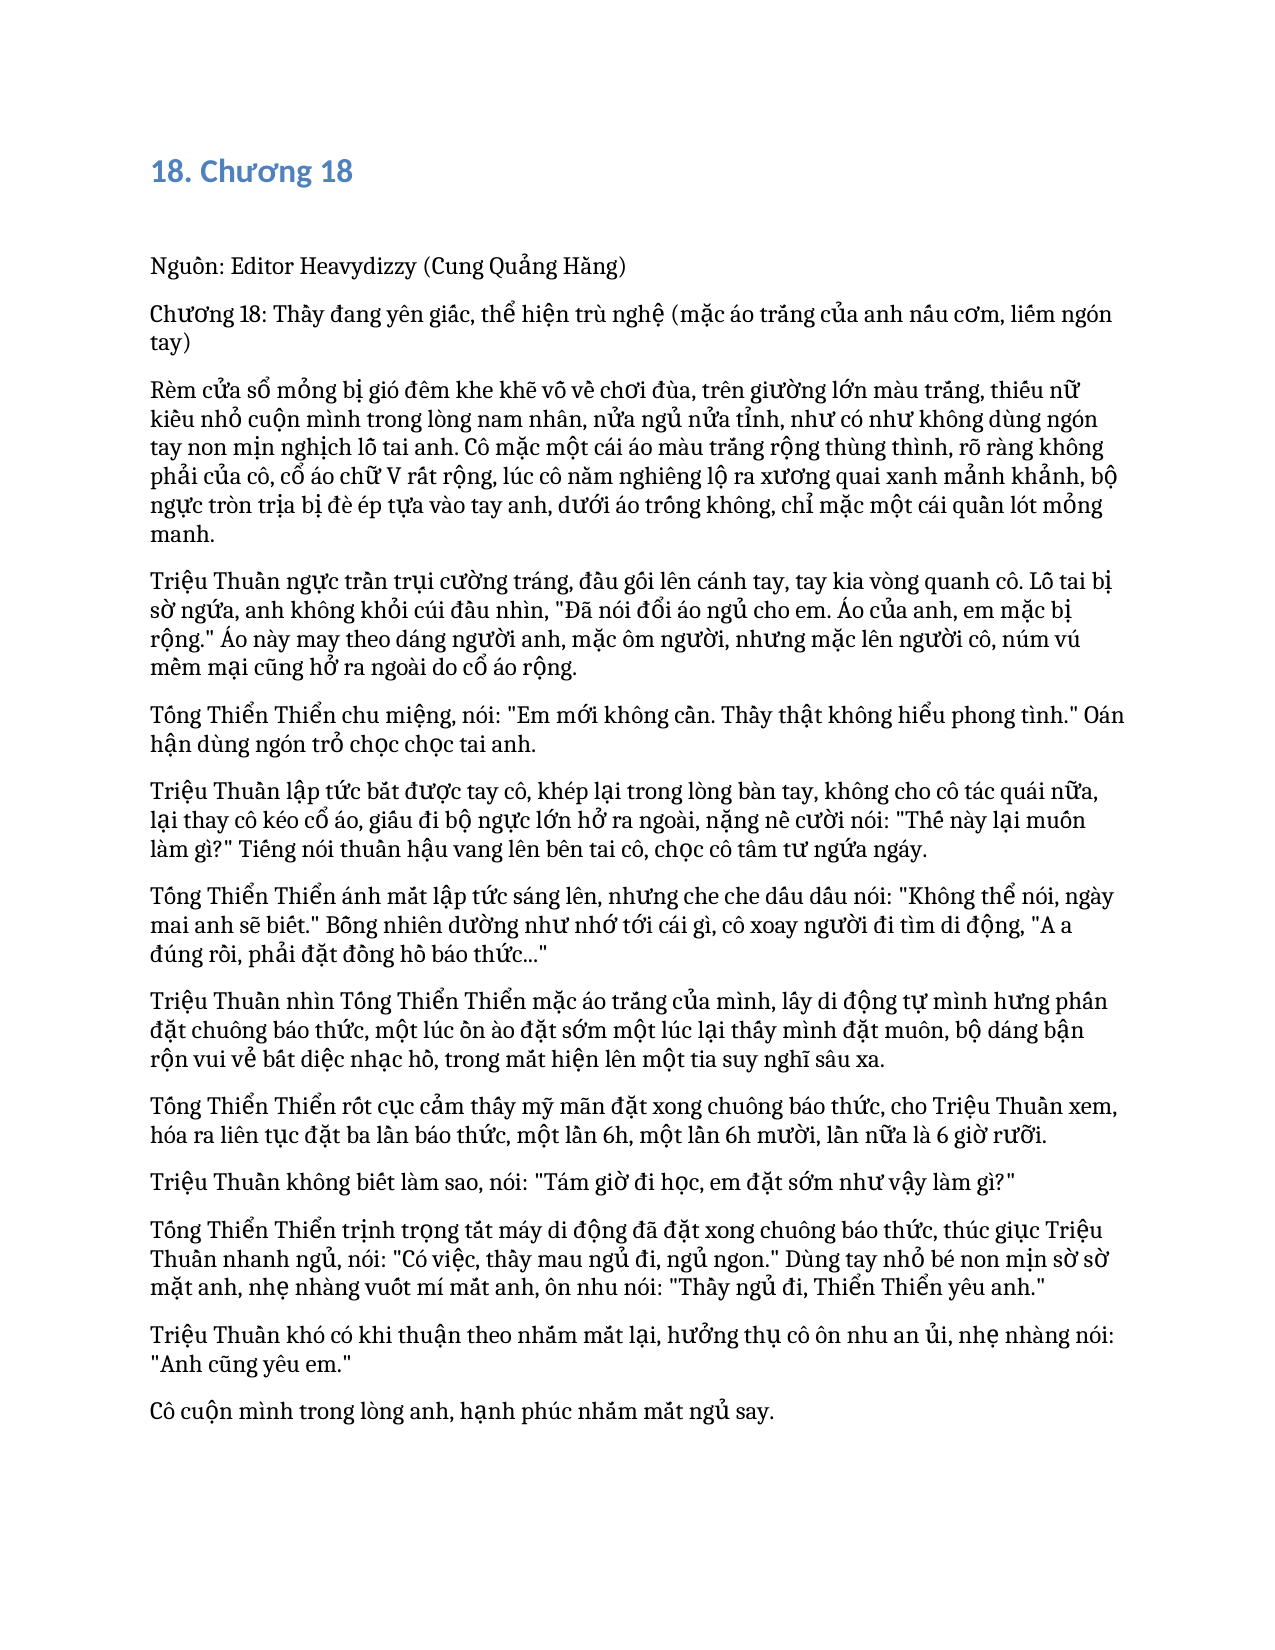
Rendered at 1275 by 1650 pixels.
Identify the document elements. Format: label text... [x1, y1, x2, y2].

text Chương 18: Thầy đang yên giấc, thể hiện trù nghệ (mặc áo trắng của anh nấu cơm, liếm ngón tay) [150, 299, 1125, 357]
text Triệu Thuần lập tức bắt được tay cô, khép lại trong lòng bàn tay, không cho cô tác quái nữa, lại thay cô kéo cổ áo, giấu đi bộ ngực lớn hở ra ngoài, nặng nề cười nói: "Thế này lại muốn làm gì?" Tiếng nói thuần hậu vang lên bên tai cô, chọc cô tâm tư ngứa ngáy. [150, 777, 1125, 863]
text Tống Thiển Thiển trịnh trọng tắt máy di động đã đặt xong chuông báo thức, thúc giục Triệu Thuần nhanh ngủ, nói: "Có việc, thầy mau ngủ đi, ngủ ngon." Dùng tay nhỏ bé non mịn sờ sờ mặt anh, nhẹ nhàng vuốt mí mắt anh, ôn nhu nói: "Thầy ngủ đi, Thiển Thiển yêu anh." [150, 1216, 1125, 1302]
text Tống Thiển Thiển chu miệng, nói: "Em mới không cần. Thầy thật không hiểu phong tình." Oán hận dùng ngón trỏ chọc chọc tai anh. [150, 701, 1125, 758]
text Triệu Thuần ngực trần trụi cường tráng, đầu gối lên cánh tay, tay kia vòng quanh cô. Lỗ tai bị sờ ngứa, anh không khỏi cúi đầu nhìn, "Đã nói đổi áo ngủ cho em. Áo của anh, em mặc bị rộng." Áo này may theo dáng người anh, mặc ôm người, nhưng mặc lên người cô, núm vú mềm mại cũng hở ra ngoài do cổ áo rộng. [150, 567, 1125, 682]
text Cô cuộn mình trong lòng anh, hạnh phúc nhắm mắt ngủ say. [150, 1397, 1125, 1426]
text Rèm cửa sổ mỏng bị gió đêm khe khẽ vỗ về chơi đùa, trên giường lớn màu trắng, thiếu nữ kiều nhỏ cuộn mình trong lòng nam nhân, nửa ngủ nửa tỉnh, như có như không dùng ngón tay non mịn nghịch lỗ tai anh. Cô mặc một cái áo màu trắng rộng thùng thình, rõ ràng không phải của cô, cổ áo chữ V rất rộng, lúc cô nằm nghiêng lộ ra xương quai xanh mảnh khảnh, bộ ngực tròn trịa bị đè ép tựa vào tay anh, dưới áo trống không, chỉ mặc một cái quần lót mỏng manh. [150, 376, 1125, 548]
text Tống Thiển Thiển rốt cục cảm thấy mỹ mãn đặt xong chuông báo thức, cho Triệu Thuần xem, hóa ra liên tục đặt ba lần báo thức, một lần 6h, một lần 6h mười, lần nữa là 6 giờ rưỡi. [150, 1092, 1125, 1149]
text Tống Thiển Thiển ánh mắt lập tức sáng lên, nhưng che che dấu dấu nói: "Không thể nói, ngày mai anh sẽ biết." Bỗng nhiên dường như nhớ tới cái gì, cô xoay người đi tìm di động, "A a đúng rồi, phải đặt đồng hồ báo thức..." [150, 882, 1125, 968]
text Triệu Thuần nhìn Tống Thiển Thiển mặc áo trắng của mình, lấy di động tự mình hưng phấn đặt chuông báo thức, một lúc ồn ào đặt sớm một lúc lại thấy mình đặt muôn, bộ dáng bận rộn vui vẻ bất diệc nhạc hồ, trong mắt hiện lên một tia suy nghĩ sâu xa. [150, 987, 1125, 1073]
text Triệu Thuần không biết làm sao, nói: "Tám giờ đi học, em đặt sớm như vậy làm gì?" [150, 1168, 1125, 1197]
text Triệu Thuần khó có khi thuận theo nhắm mắt lại, hưởng thụ cô ôn nhu an ủi, nhẹ nhàng nói: "Anh cũng yêu em." [150, 1321, 1125, 1378]
subtitle 18. Chương 18 [150, 150, 1125, 191]
text Nguồn: Editor Heavydizzy (Cung Quảng Hằng) [150, 194, 1125, 281]
